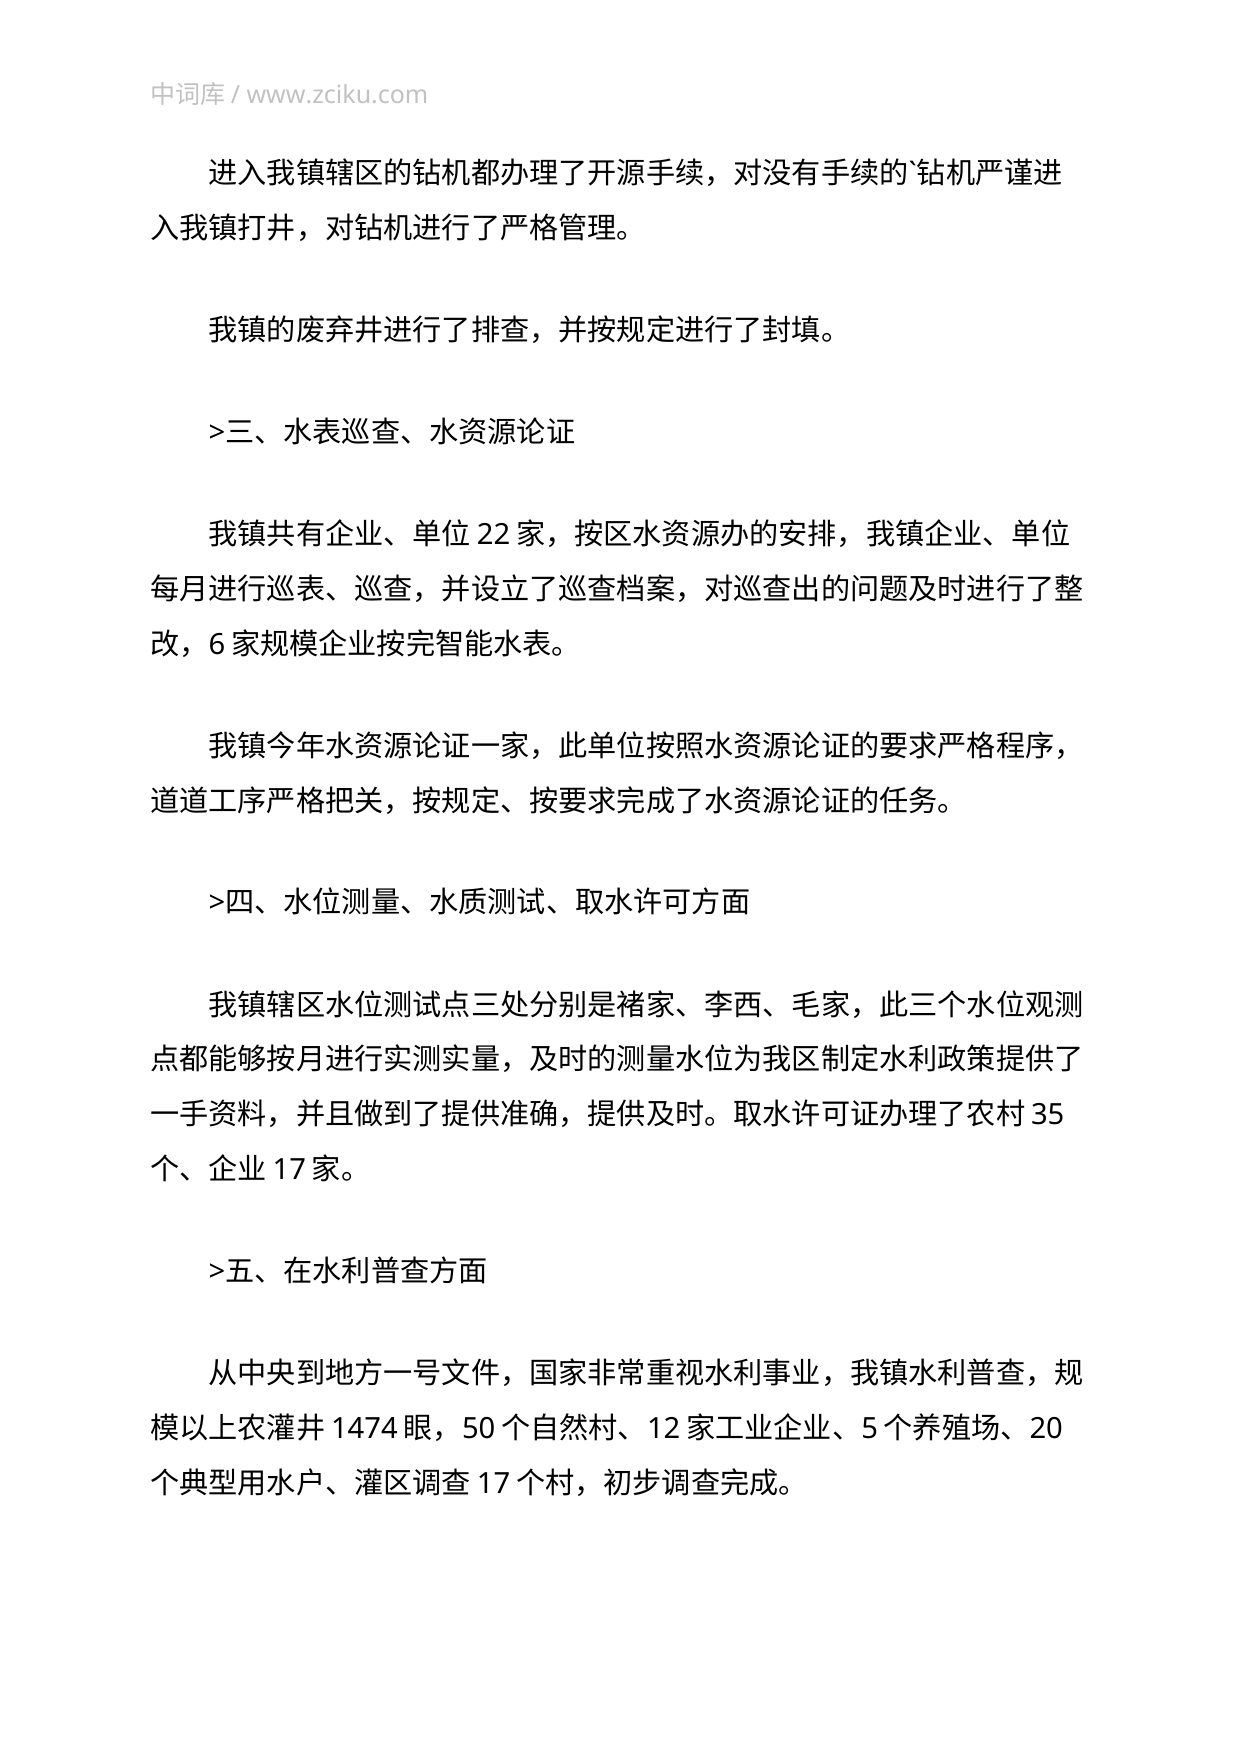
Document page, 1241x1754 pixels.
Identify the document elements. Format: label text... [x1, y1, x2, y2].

text 我镇的废弃井进行了排查，并按规定进行了封填。 [150, 307, 1090, 349]
text 我镇辖区水位测试点三处分别是褚家、李西、毛家，此三个水位观测点都能够按月进行实测实量，及时的测量水位为我区制定水利政策提供了一手资料，并且做到了提供准确，提供及时。取水许可证办理了农村35个、企业17家。 [150, 981, 1090, 1188]
text >四、水位测量、水质测试、取水许可方面 [150, 879, 1090, 921]
text 我镇共有企业、单位22家，按区水资源办的安排，我镇企业、单位每月进行巡表、巡查，并设立了巡查档案，对巡查出的问题及时进行了整改，6家规模企业按完智能水表。 [150, 511, 1090, 663]
text 我镇今年水资源论证一家，此单位按照水资源论证的要求严格程序，道道工序严格把关，按规定、按要求完成了水资源论证的任务。 [150, 722, 1090, 819]
text >五、在水利普查方面 [150, 1248, 1090, 1290]
text >三、水表巡查、水资源论证 [150, 408, 1090, 451]
text 进入我镇辖区的钻机都办理了开源手续，对没有手续的`钻机严谨进入我镇打井，对钻机进行了严格管理。 [150, 150, 1090, 247]
text 从中央到地方一号文件，国家非常重视水利事业，我镇水利普查，规模以上农灌井1474眼，50个自然村、12家工业企业、5个养殖场、20个典型用水户、灌区调查17个村，初步调查完成。 [150, 1350, 1090, 1502]
